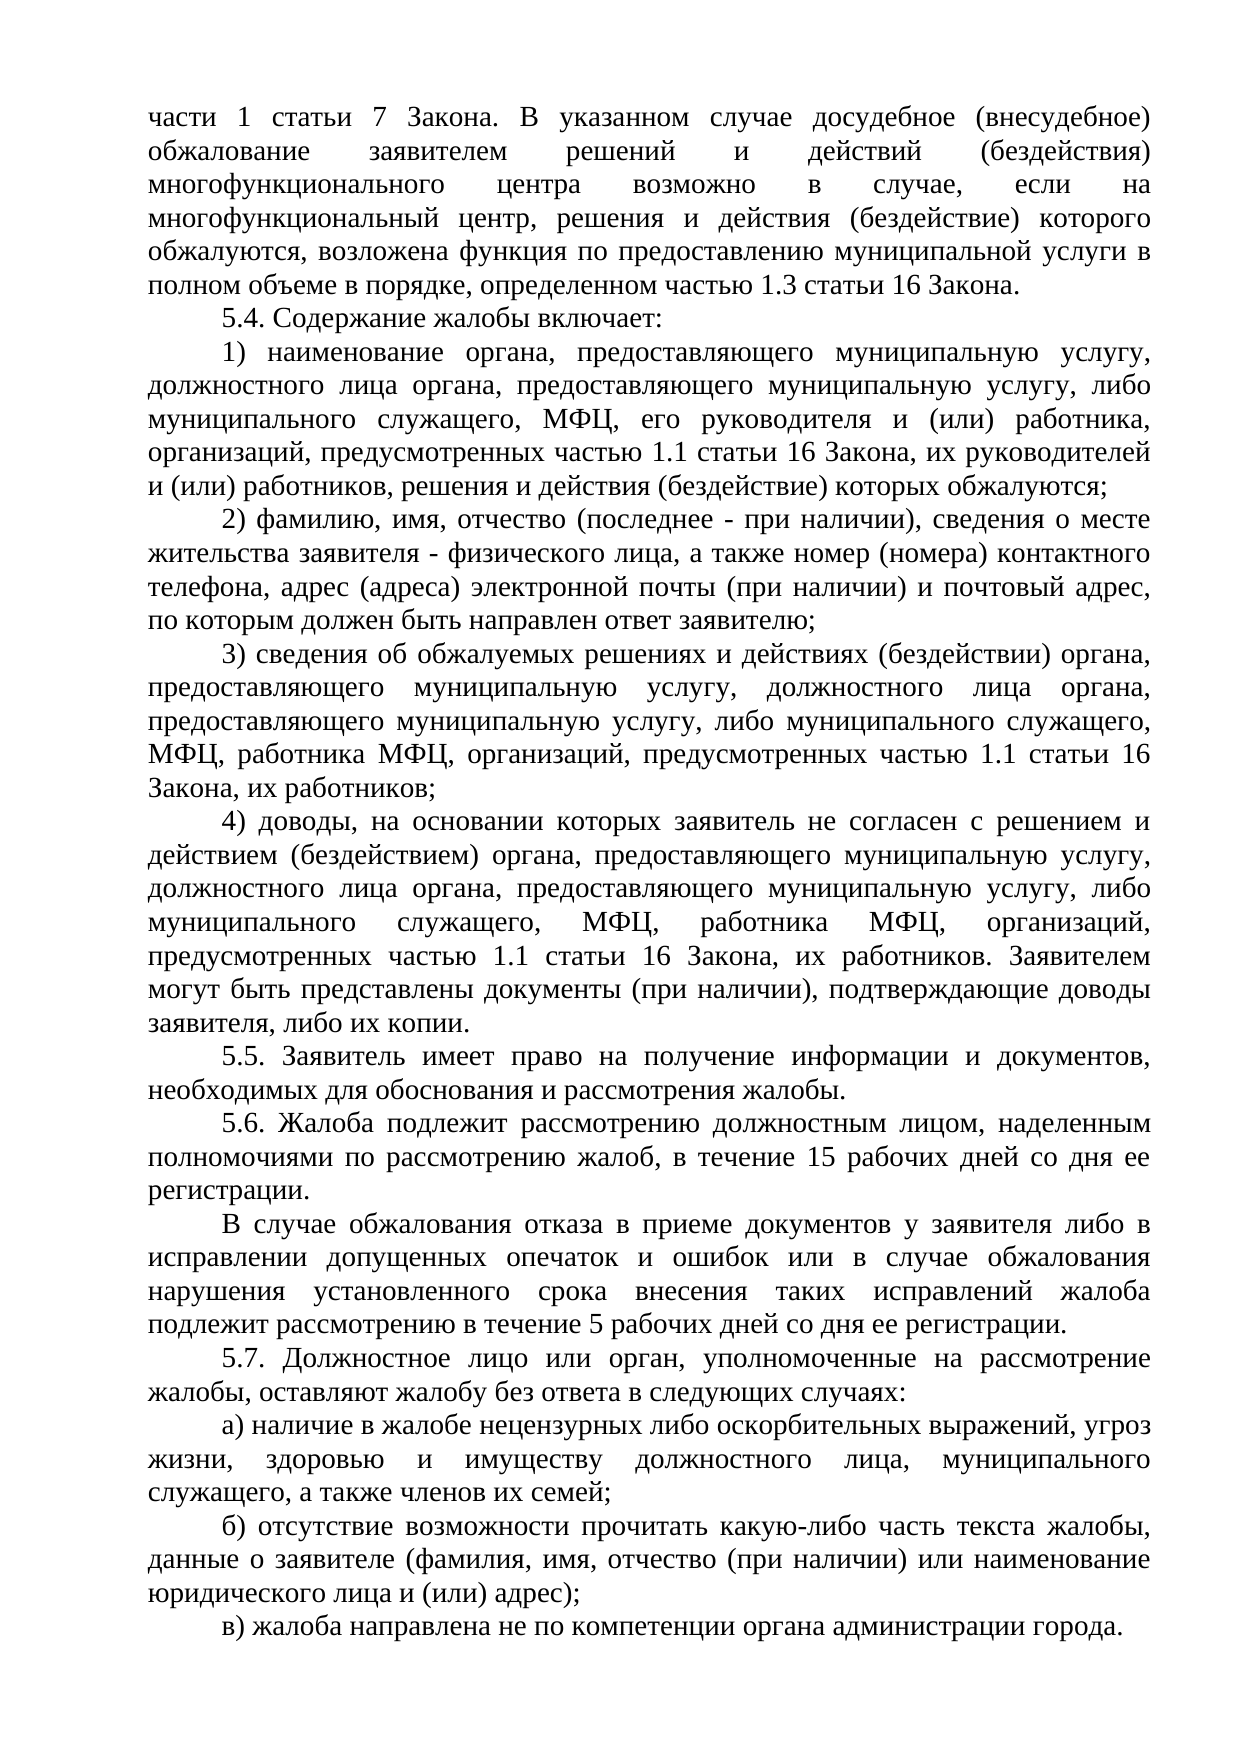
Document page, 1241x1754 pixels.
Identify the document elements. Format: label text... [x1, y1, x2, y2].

text 3) сведения об обжалуемых решениях и действиях (бездействии) органа, предоставляющего муниципальную услугу, должностного лица органа, предоставляющего муниципальную услугу, либо муниципального служащего, МФЦ, работника МФЦ, организаций, предусмотренных частью 1.1 статьи 16 Закона, их работников; [148, 636, 1152, 803]
text 5.7. Должностное лицо или орган, уполномоченные на рассмотрение жалобы, оставляют жалобу без ответа в следующих случаях: [148, 1340, 1152, 1407]
text 2) фамилию, имя, отчество (последнее - при наличии), сведения о месте жительства заявителя - физического лица, а также номер (номера) контактного телефона, адрес (адреса) электронной почты (при наличии) и почтовый адрес, по которым должен быть направлен ответ заявителю; [148, 502, 1152, 636]
text В случае обжалования отказа в приеме документов у заявителя либо в исправлении допущенных опечаток и ошибок или в случае обжалования нарушения установленного срока внесения таких исправлений жалоба подлежит рассмотрению в течение 5 рабочих дней со дня ее регистрации. [148, 1206, 1152, 1340]
text 5.5. Заявитель имеет право на получение информации и документов, необходимых для обоснования и рассмотрения жалобы. [148, 1038, 1152, 1105]
text а) наличие в жалобе нецензурных либо оскорбительных выражений, угроз жизни, здоровью и имуществу должностного лица, муниципального служащего, а также членов их семей; [148, 1407, 1152, 1508]
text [148, 99, 1152, 300]
text 1) наименование органа, предоставляющего муниципальную услугу, должностного лица органа, предоставляющего муниципальную услугу, либо муниципального служащего, МФЦ, его руководителя и (или) работника, организаций, предусмотренных частью 1.1 статьи 16 Закона, их руководителей и (или) работников, решения и действия (бездействие) которых обжалуются; [148, 334, 1152, 502]
text 5.6. Жалоба подлежит рассмотрению должностным лицом, наделенным полномочиями по рассмотрению жалоб, в течение 15 рабочих дней со дня ее регистрации. [148, 1105, 1152, 1206]
text в) жалоба направлена не по компетенции органа администрации города. [148, 1608, 1152, 1642]
text 5.4. Содержание жалобы включает: [148, 300, 1152, 334]
text б) отсутствие возможности прочитать какую-либо часть текста жалобы, данные о заявителе (фамилия, имя, отчество (при наличии) или наименование юридического лица и (или) адрес); [148, 1508, 1152, 1608]
text 4) доводы, на основании которых заявитель не согласен с решением и действием (бездействием) органа, предоставляющего муниципальную услугу, должностного лица органа, предоставляющего муниципальную услугу, либо муниципального служащего, МФЦ, работника МФЦ, организаций, предусмотренных частью 1.1 статьи 16 Закона, их работников. Заявителем могут быть представлены документы (при наличии), подтверждающие доводы заявителя, либо их копии. [148, 803, 1152, 1038]
